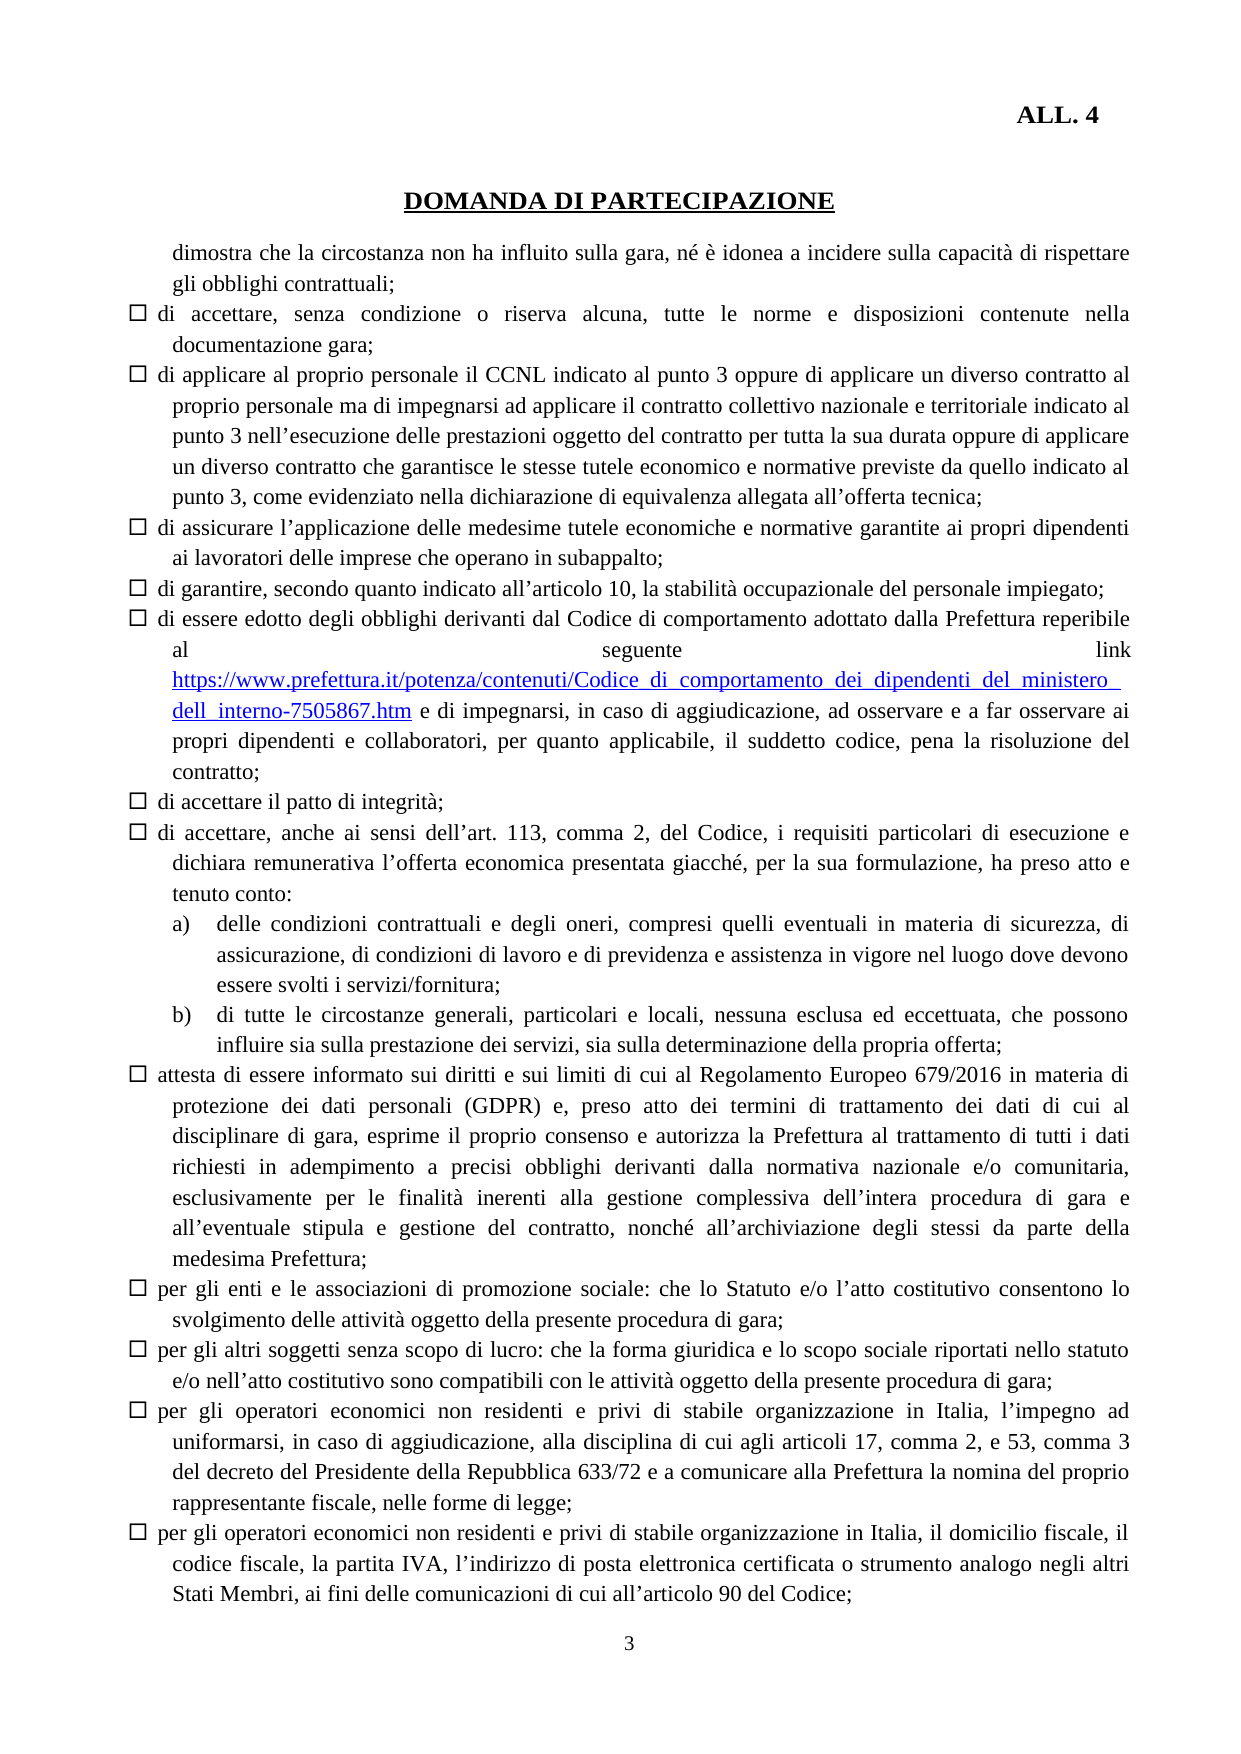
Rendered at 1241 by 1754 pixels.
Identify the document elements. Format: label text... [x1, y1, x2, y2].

list di accettare il patto di integrità; [128, 788, 1131, 815]
list di tutte le circostanze generali, particolari e locali, nessuna esclusa ed eccettuata, che possono influire sia sulla prestazione dei servizi, sia sulla determinazione della propria offerta; [172, 1001, 1130, 1058]
list delle condizioni contrattuali e degli oneri, compresi quelli eventuali in materia di sicurezza, di assicurazione, di condizioni di lavoro e di previdenza e assistenza in vigore nel luogo dove devono essere svolti i servizi/fornitura; [172, 911, 1130, 997]
list di accettare, anche ai sensi dell’art. 113, comma 2, del Codice, i requisiti particolari di esecuzione e dichiara remunerativa l’offerta economica presentata giacché, per la sua formulazione, ha preso atto e tenuto conto: [128, 819, 1131, 906]
list per gli enti e le associazioni di promozione sociale: che lo Statuto e/o l’atto costitutivo consentono lo svolgimento delle attività oggetto della presente procedura di gara; [128, 1275, 1131, 1332]
list di garantire, secondo quanto indicato all’articolo 10, la stabilità occupazionale del personale impiegato; [128, 575, 1131, 601]
list di accettare, senza condizione o riserva alcuna, tutte le norme e disposizioni contenute nella documentazione gara; [128, 300, 1131, 357]
list di essere edotto degli obblighi derivanti dal Codice di comportamento adottato dalla Prefettura reperibile al seguente link https://www.prefettura.it/potenza/contenuti/Codice_di_comportamento_dei_dipendenti_del_ministero_dell_interno-7505867.htm e di impegnarsi, in caso di aggiudicazione, ad osservare e a far osservare ai propri dipendenti e collaboratori, per quanto applicabile, il suddetto codice, pena la risoluzione del contratto; [128, 605, 1131, 784]
list attesta di essere informato sui diritti e sui limiti di cui al Regolamento Europeo 679/2016 in materia di protezione dei dati personali (GDPR) e, preso atto dei termini di trattamento dei dati di cui al disciplinare di gara, esprime il proprio consenso e autorizza la Prefettura al trattamento di tutti i dati richiesti in adempimento a precisi obblighi derivanti dalla normativa nazionale e/o comunitaria, esclusivamente per le finalità inerenti alla gestione complessiva dell’intera procedura di gara e all’eventuale stipula e gestione del contratto, nonché all’archiviazione degli stessi da parte della medesima Prefettura; [128, 1062, 1131, 1271]
list per gli operatori economici non residenti e privi di stabile organizzazione in Italia, l’impegno ad uniformarsi, in caso di aggiudicazione, alla disciplina di cui agli articoli 17, comma 2, e 53, comma 3 del decreto del Presidente della Repubblica 633/72 e a comunicare alla Prefettura la nomina del proprio rappresentante fiscale, nelle forme di legge; [128, 1397, 1131, 1515]
list di applicare al proprio personale il CCNL indicato al punto 3 oppure di applicare un diverso contratto al proprio personale ma di impegnarsi ad applicare il contratto collettivo nazionale e territoriale indicato al punto 3 nell’esecuzione delle prestazioni oggetto del contratto per tutta la sua durata oppure di applicare un diverso contratto che garantisce le stesse tutele economico e normative previste da quello indicato al punto 3, come evidenziato nella dichiarazione di equivalenza allegata all’offerta tecnica; [128, 361, 1131, 509]
list per gli operatori economici non residenti e privi di stabile organizzazione in Italia, il domicilio fiscale, il codice fiscale, la partita IVA, l’indirizzo di posta elettronica certificata o strumento analogo negli altri Stati Membri, ai fini delle comunicazioni di cui all’articolo 90 del Codice; [128, 1519, 1131, 1607]
list per gli altri soggetti senza scopo di lucro: che la forma giuridica e lo scopo sociale riportati nello statuto e/o nell’atto costitutivo sono compatibili con le attività oggetto della presente procedura di gara; [128, 1336, 1131, 1393]
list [128, 239, 1131, 296]
list di assicurare l’applicazione delle medesime tutele economiche e normative garantite ai propri dipendenti ai lavoratori delle imprese che operano in subappalto; [128, 514, 1131, 571]
